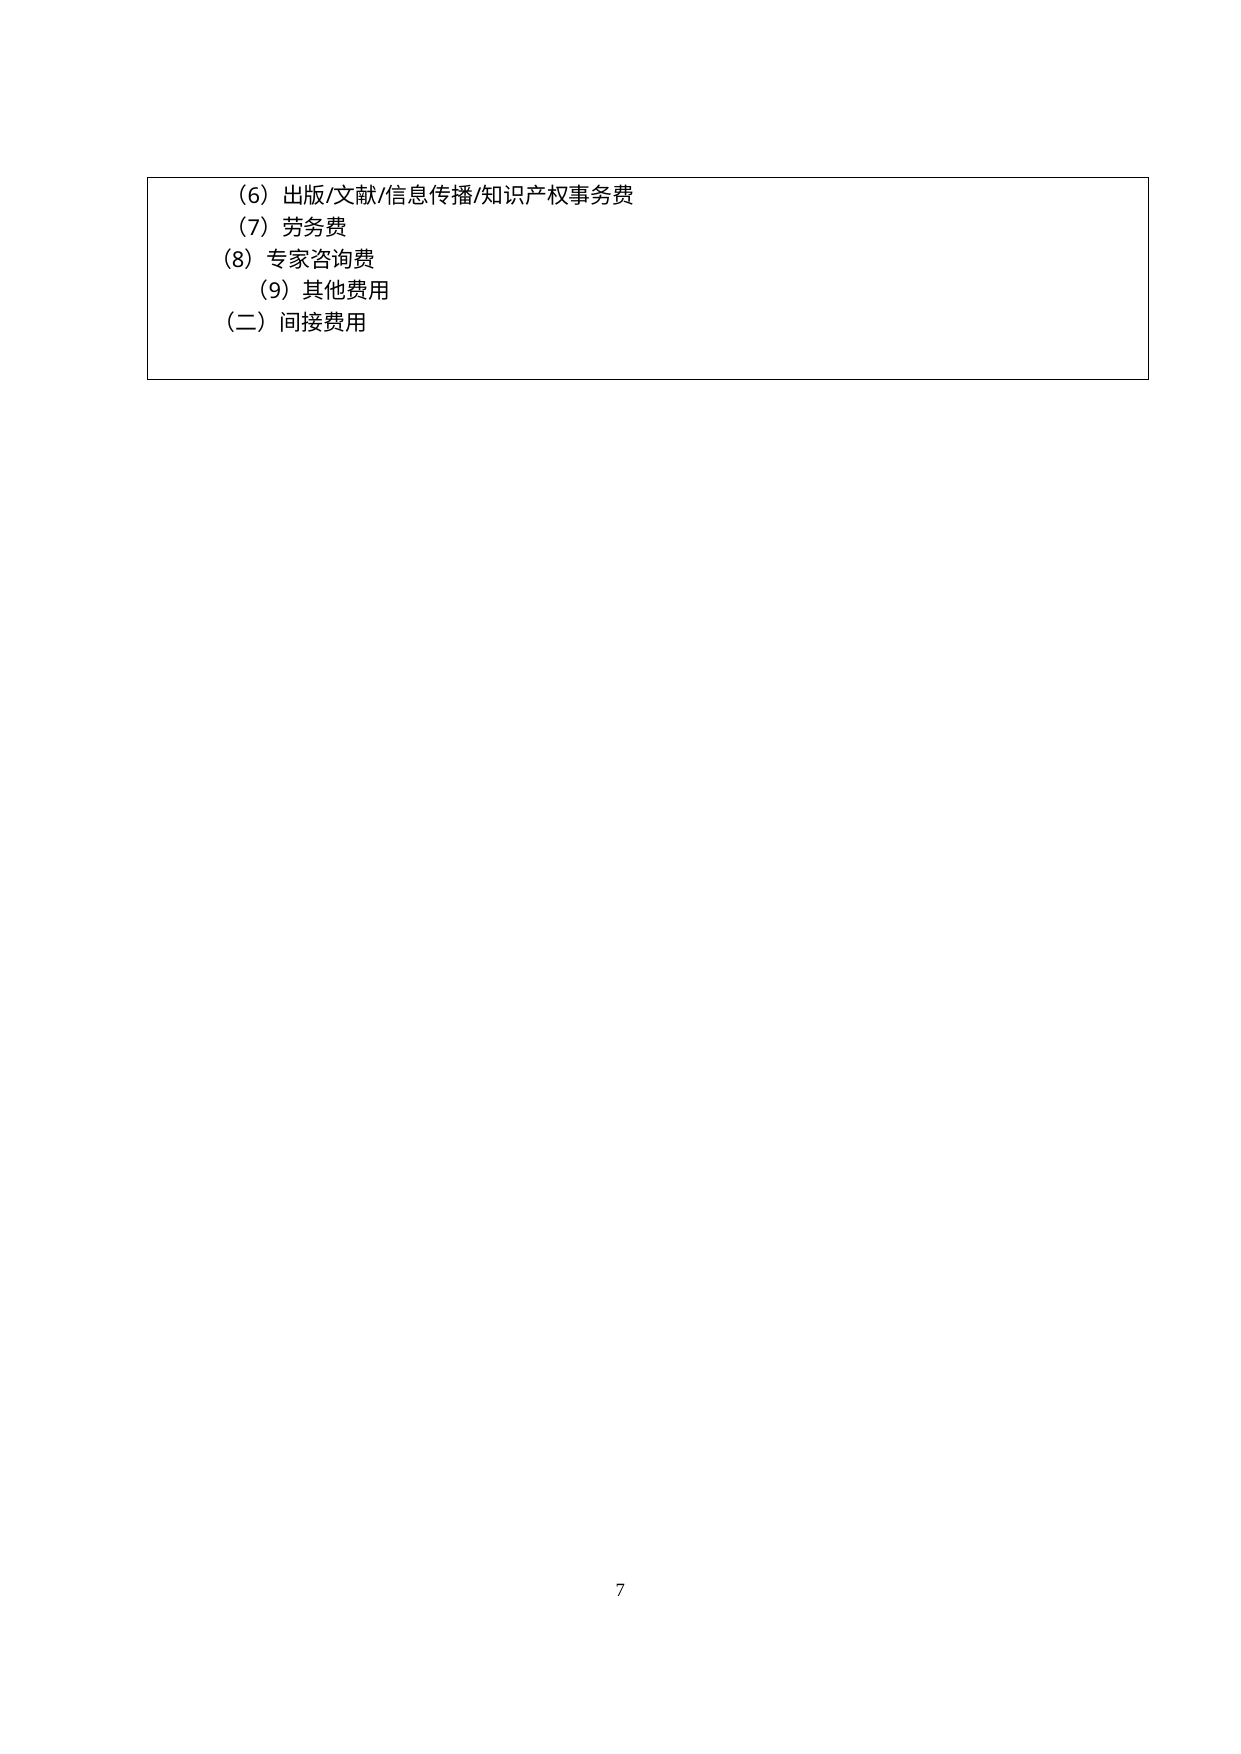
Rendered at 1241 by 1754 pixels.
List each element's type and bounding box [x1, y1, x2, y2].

table_cell [148, 178, 1148, 379]
